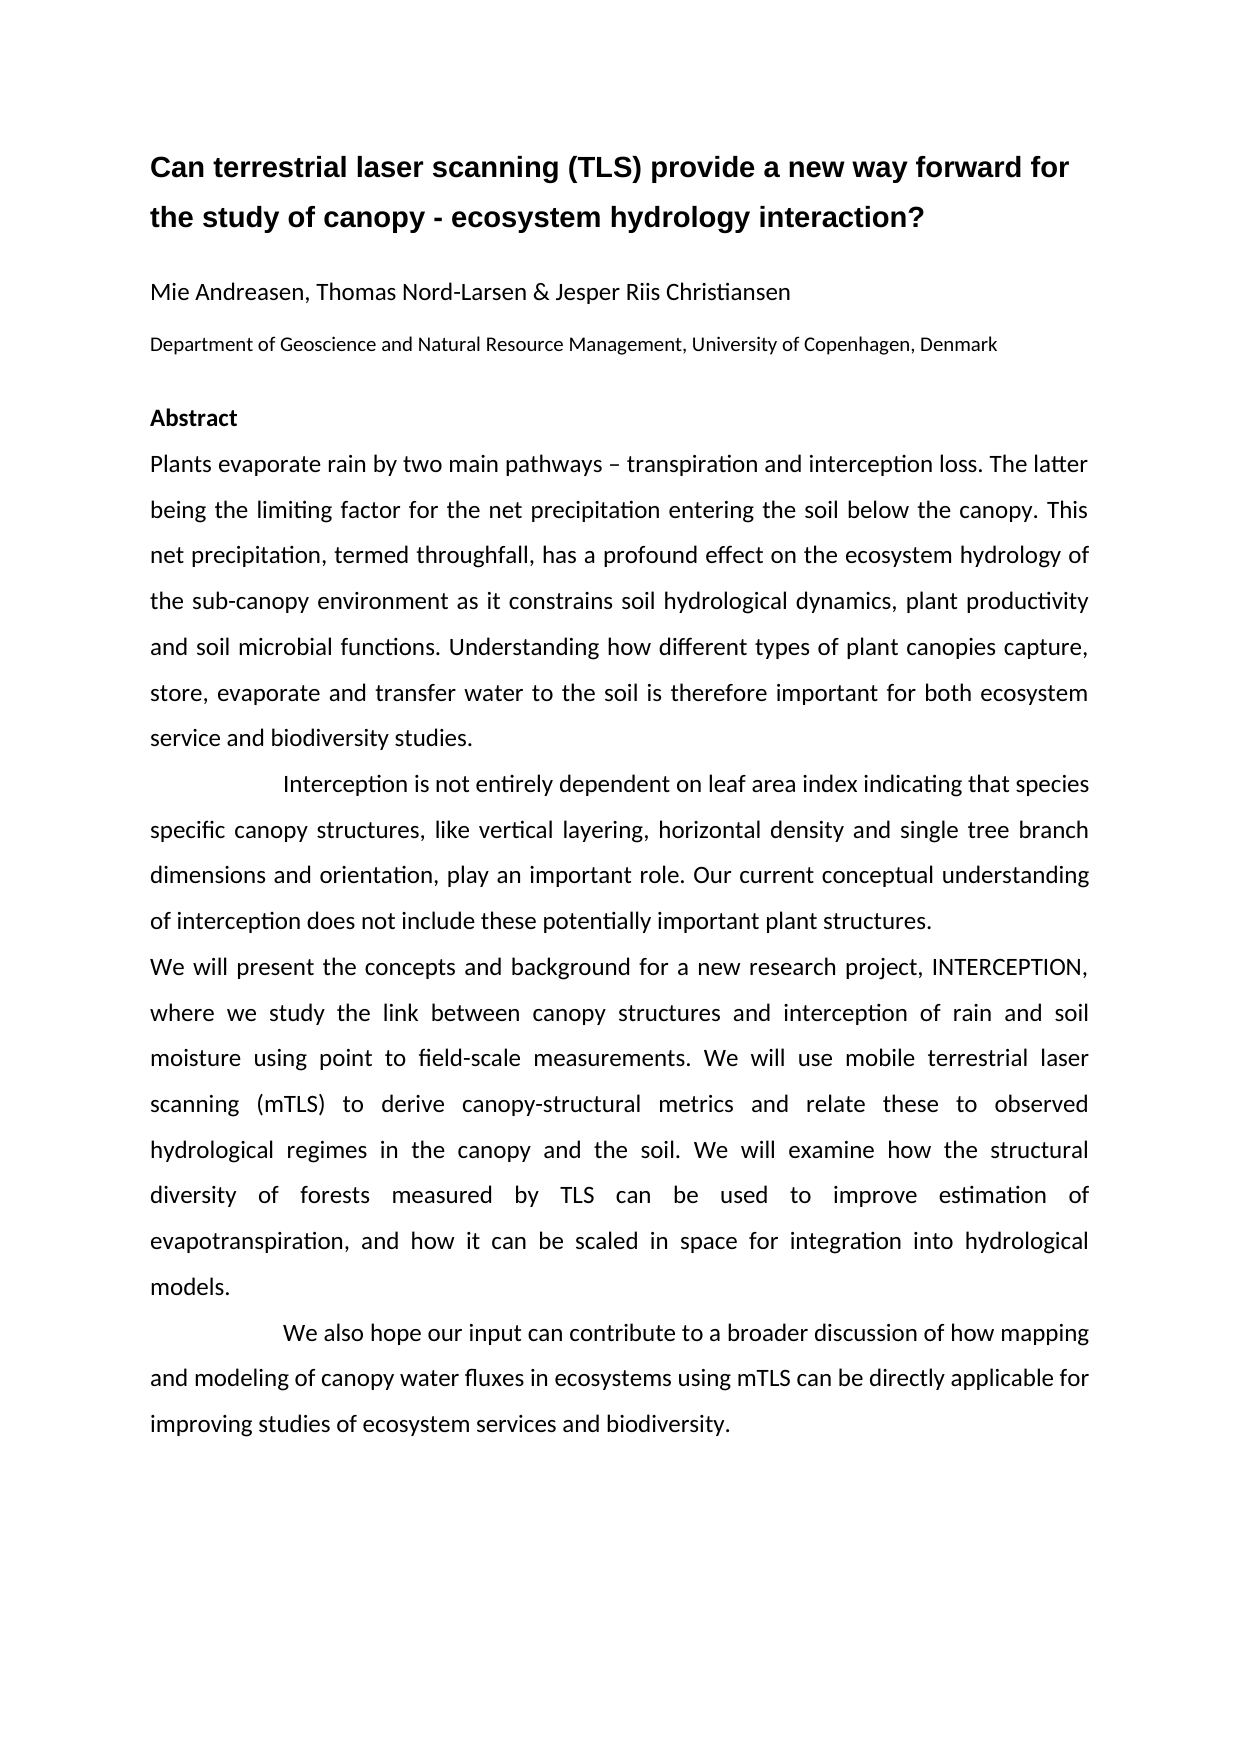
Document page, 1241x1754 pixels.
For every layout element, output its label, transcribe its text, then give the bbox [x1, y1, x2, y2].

text Plants evaporate rain by two main pathways – transpiration and interception loss. The latter being the limiting factor for the net precipitation entering the soil below the canopy. This net precipitation, termed throughfall, has a profound effect on the ecosystem hydrology of the sub-canopy environment as it constrains soil hydrological dynamics, plant productivity and soil microbial functions. Understanding how different types of plant canopies capture, store, evaporate and transfer water to the soil is therefore important for both ecosystem service and biodiversity studies. [150, 448, 1090, 753]
text Abstract [150, 402, 1090, 433]
text Mie Andreasen, Thomas Nord-Larsen & Jesper Riis Christiansen [150, 276, 1090, 306]
text We will present the concepts and background for a new research project, INTERCEPTION, where we study the link between canopy structures and interception of rain and soil moisture using point to field-scale measurements. We will use mobile terrestrial laser scanning (mTLS) to derive canopy-structural metrics and relate these to observed hydrological regimes in the canopy and the soil. We will examine how the structural diversity of forests measured by TLS can be used to improve estimation of evapotranspiration, and how it can be scaled in space for integration into hydrological models. [150, 951, 1090, 1302]
text Can terrestrial laser scanning (TLS) provide a new way forward for the study of canopy - ecosystem hydrology interaction? [150, 150, 1090, 234]
text Department of Geoscience and Natural Resource Management, University of Copenhagen, Denmark [150, 331, 1090, 357]
text We also hope our input can contribute to a broader discussion of how mapping and modeling of canopy water fluxes in ecosystems using mTLS can be directly applicable for improving studies of ecosystem services and biodiversity. [150, 1317, 1090, 1439]
text Interception is not entirely dependent on leaf area index indicating that species specific canopy structures, like vertical layering, horizontal density and single tree branch dimensions and orientation, play an important role. Our current conceptual understanding of interception does not include these potentially important plant structures. [150, 768, 1090, 936]
